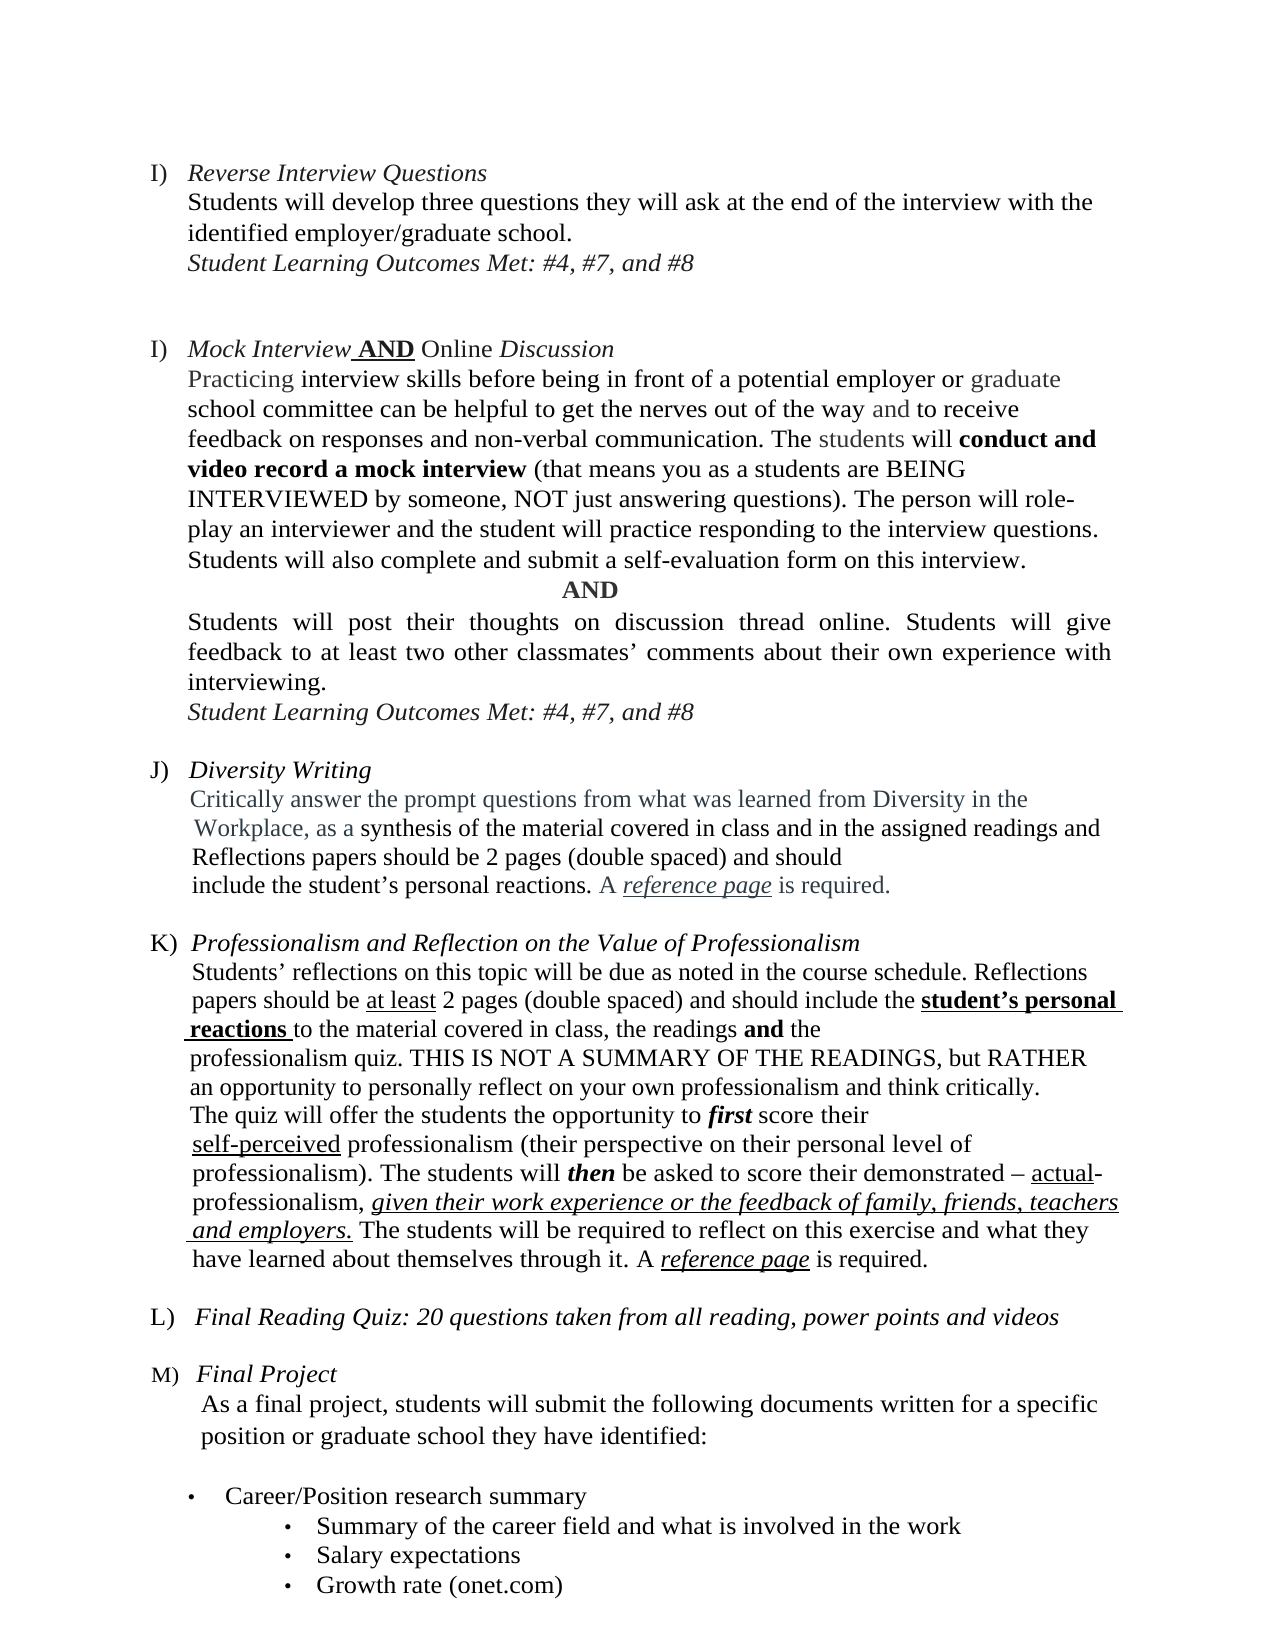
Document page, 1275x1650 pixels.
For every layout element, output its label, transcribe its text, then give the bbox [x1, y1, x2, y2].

text Workplace, as a synthesis of the material covered in class and in the assigned readings and [150, 813, 1125, 842]
text The quiz will offer the students the opportunity to first score their [139, 1101, 1125, 1129]
text J) Diversity Writing [150, 756, 1108, 784]
text L) Final Reading Quiz: 20 questions taken from all reading, power points and videos [150, 1302, 1108, 1331]
text an opportunity to personally reflect on your own professionalism and think critically. [139, 1072, 1125, 1101]
text K) Professionalism and Reflection on the Value of Professionalism [150, 928, 1108, 957]
text M) Final Project [139, 1359, 1125, 1388]
text professionalism, given their work experience or the feedback of family, friends, teachers [139, 1187, 1125, 1216]
list Career/Position research summary [187, 1481, 1125, 1509]
text reactions to the material covered in class, the readings and the [139, 1014, 1125, 1043]
text Students will post their thoughts on discussion thread online. Students will give feedback to at least two other classmates’ comments about their own experience with interviewing. [187, 607, 1112, 696]
text have learned about themselves through it. A reference page is required. [139, 1244, 1125, 1273]
text I) Reverse Interview Questions [150, 158, 1108, 187]
text professionalism quiz. THIS IS NOT A SUMMARY OF THE READINGS, but RATHER [139, 1043, 1125, 1072]
list Summary of the career field and what is involved in the work [284, 1511, 1125, 1539]
text Student Learning Outcomes Met: #4, #7, and #8 [187, 697, 1108, 726]
text self-perceived professionalism (their perspective on their personal level of [139, 1129, 1125, 1158]
text professionalism). The students will then be asked to score their demonstrated – actual- [139, 1158, 1125, 1187]
text and employers. The students will be required to reflect on this exercise and what they [139, 1216, 1125, 1244]
text papers should be at least 2 pages (double spaced) and should include the student’s personal [173, 986, 1125, 1014]
text Student Learning Outcomes Met: #4, #7, and #8 [187, 248, 1108, 277]
text Practicing interview skills before being in front of a potential employer or graduate school committee can be helpful to get the nerves out of the way and to receive feedback on responses and non-verbal communication. The students will conduct and video record a mock interview (that means you as a students are BEING INTERVIEWED by someone, NOT just answering questions). The person will role-play an interviewer and the student will practice responding to the interview questions. Students will also complete and submit a self-evaluation form on this interview. [187, 364, 1108, 573]
text AND [187, 576, 1108, 604]
text include the student’s personal reactions. A reference page is required. [173, 871, 1125, 899]
list Salary expectations [284, 1540, 1125, 1569]
text position or graduate school they have identified: [139, 1421, 1108, 1450]
text Students’ reflections on this topic will be due as noted in the course schedule. Reflections [173, 957, 1125, 986]
text Reflections papers should be 2 pages (double spaced) and should [173, 842, 1125, 871]
text As a final project, students will submit the following documents written for a specific [187, 1389, 1108, 1418]
text I) Mock Interview AND Online Discussion [150, 334, 1108, 363]
text Students will develop three questions they will ask at the end of the interview with the identified employer/graduate school. [187, 187, 1108, 246]
list Growth rate (onet.com) [284, 1571, 1125, 1599]
text Critically answer the prompt questions from what was learned from Diversity in the [139, 784, 1125, 813]
